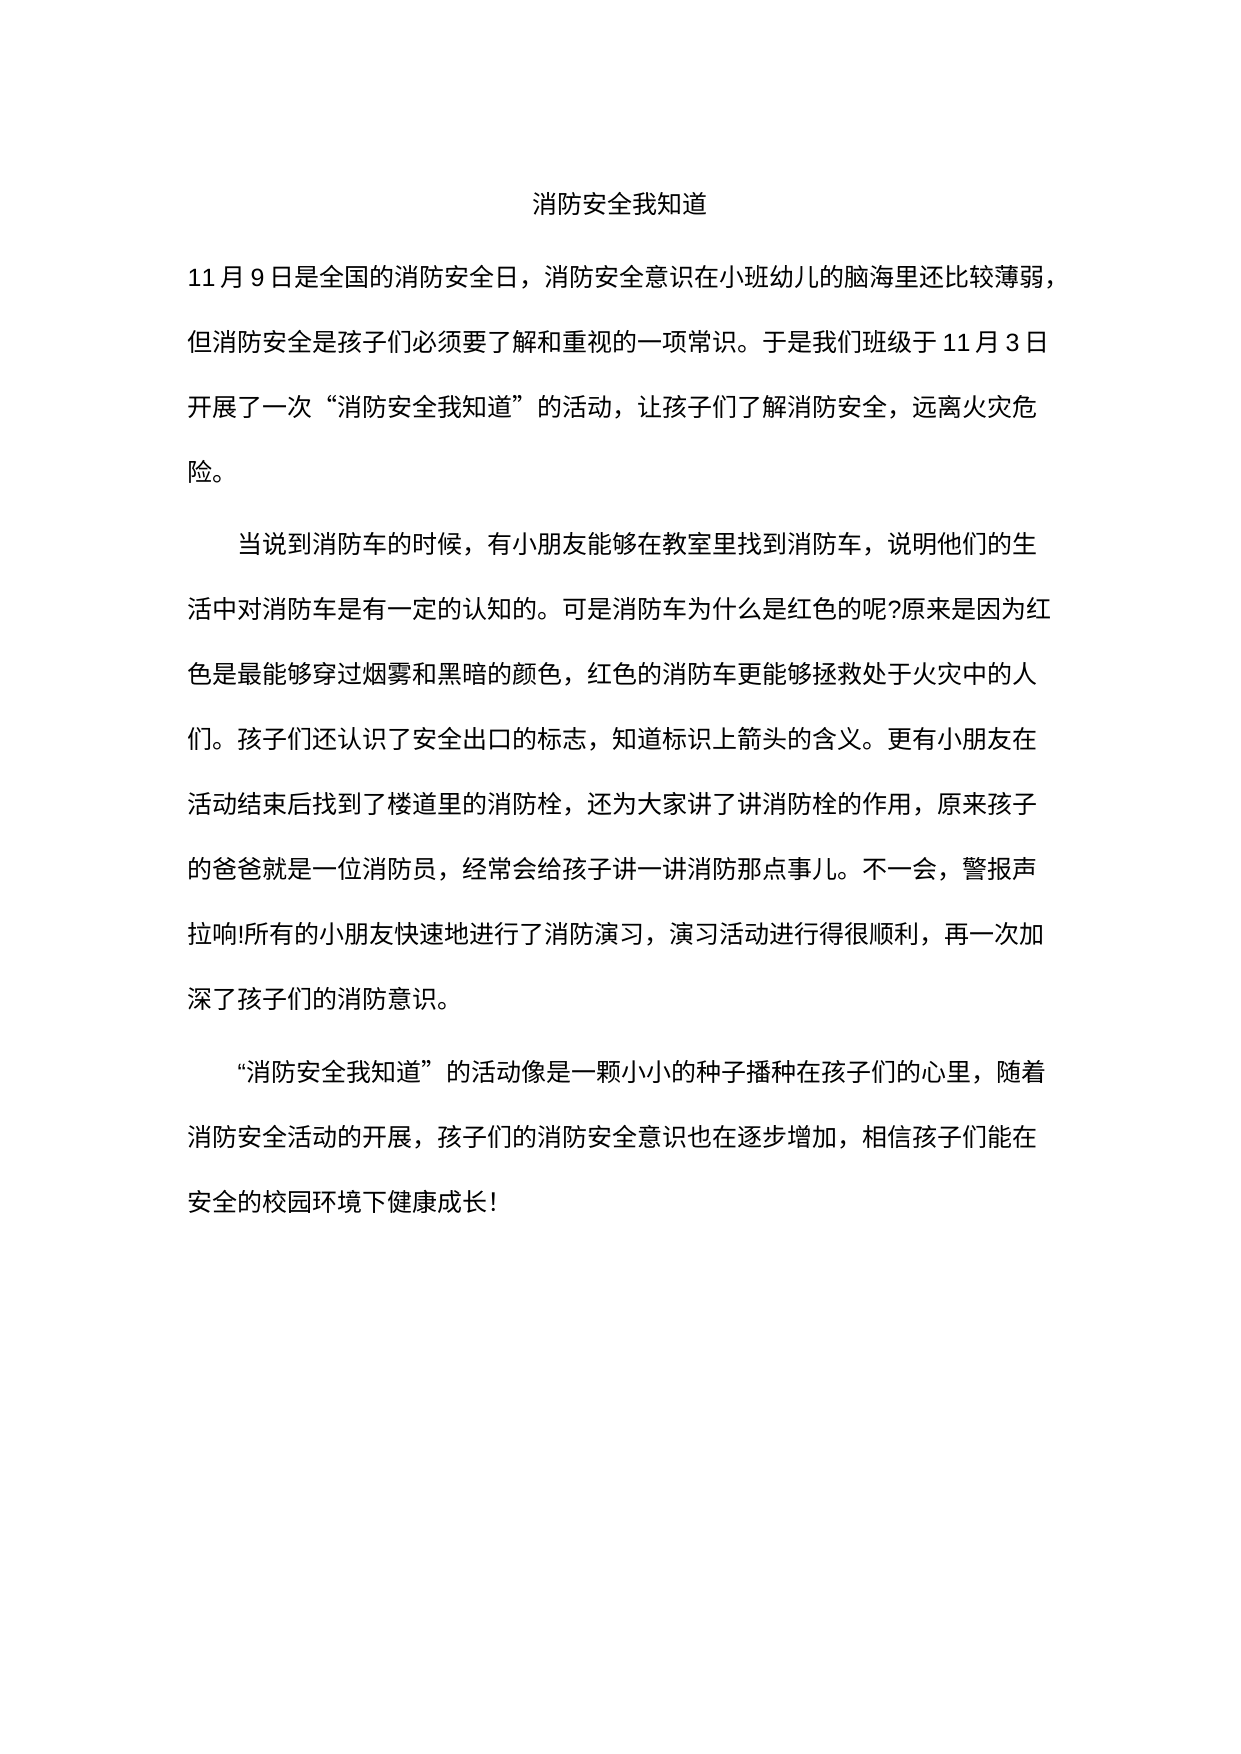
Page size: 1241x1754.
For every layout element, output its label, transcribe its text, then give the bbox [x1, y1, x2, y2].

text 消防安全我知道 [187, 170, 1053, 235]
text “消防安全我知道”的活动像是一颗小小的种子播种在孩子们的心里，随着消防安全活动的开展，孩子们的消防安全意识也在逐步增加，相信孩子们能在安全的校园环境下健康成长！ [187, 1038, 1053, 1233]
text 当说到消防车的时候，有小朋友能够在教室里找到消防车，说明他们的生活中对消防车是有一定的认知的。可是消防车为什么是红色的呢?原来是因为红色是最能够穿过烟雾和黑暗的颜色，红色的消防车更能够拯救处于火灾中的人们。孩子们还认识了安全出口的标志，知道标识上箭头的含义。更有小朋友在活动结束后找到了楼道里的消防栓，还为大家讲了讲消防栓的作用，原来孩子的爸爸就是一位消防员，经常会给孩子讲一讲消防那点事儿。不一会，警报声拉响!所有的小朋友快速地进行了消防演习，演习活动进行得很顺利，再一次加深了孩子们的消防意识。 [187, 510, 1053, 1030]
text 11月9日是全国的消防安全日，消防安全意识在小班幼儿的脑海里还比较薄弱，但消防安全是孩子们必须要了解和重视的一项常识。于是我们班级于11月3日开展了一次“消防安全我知道”的活动，让孩子们了解消防安全，远离火灾危险。 [187, 243, 1053, 503]
